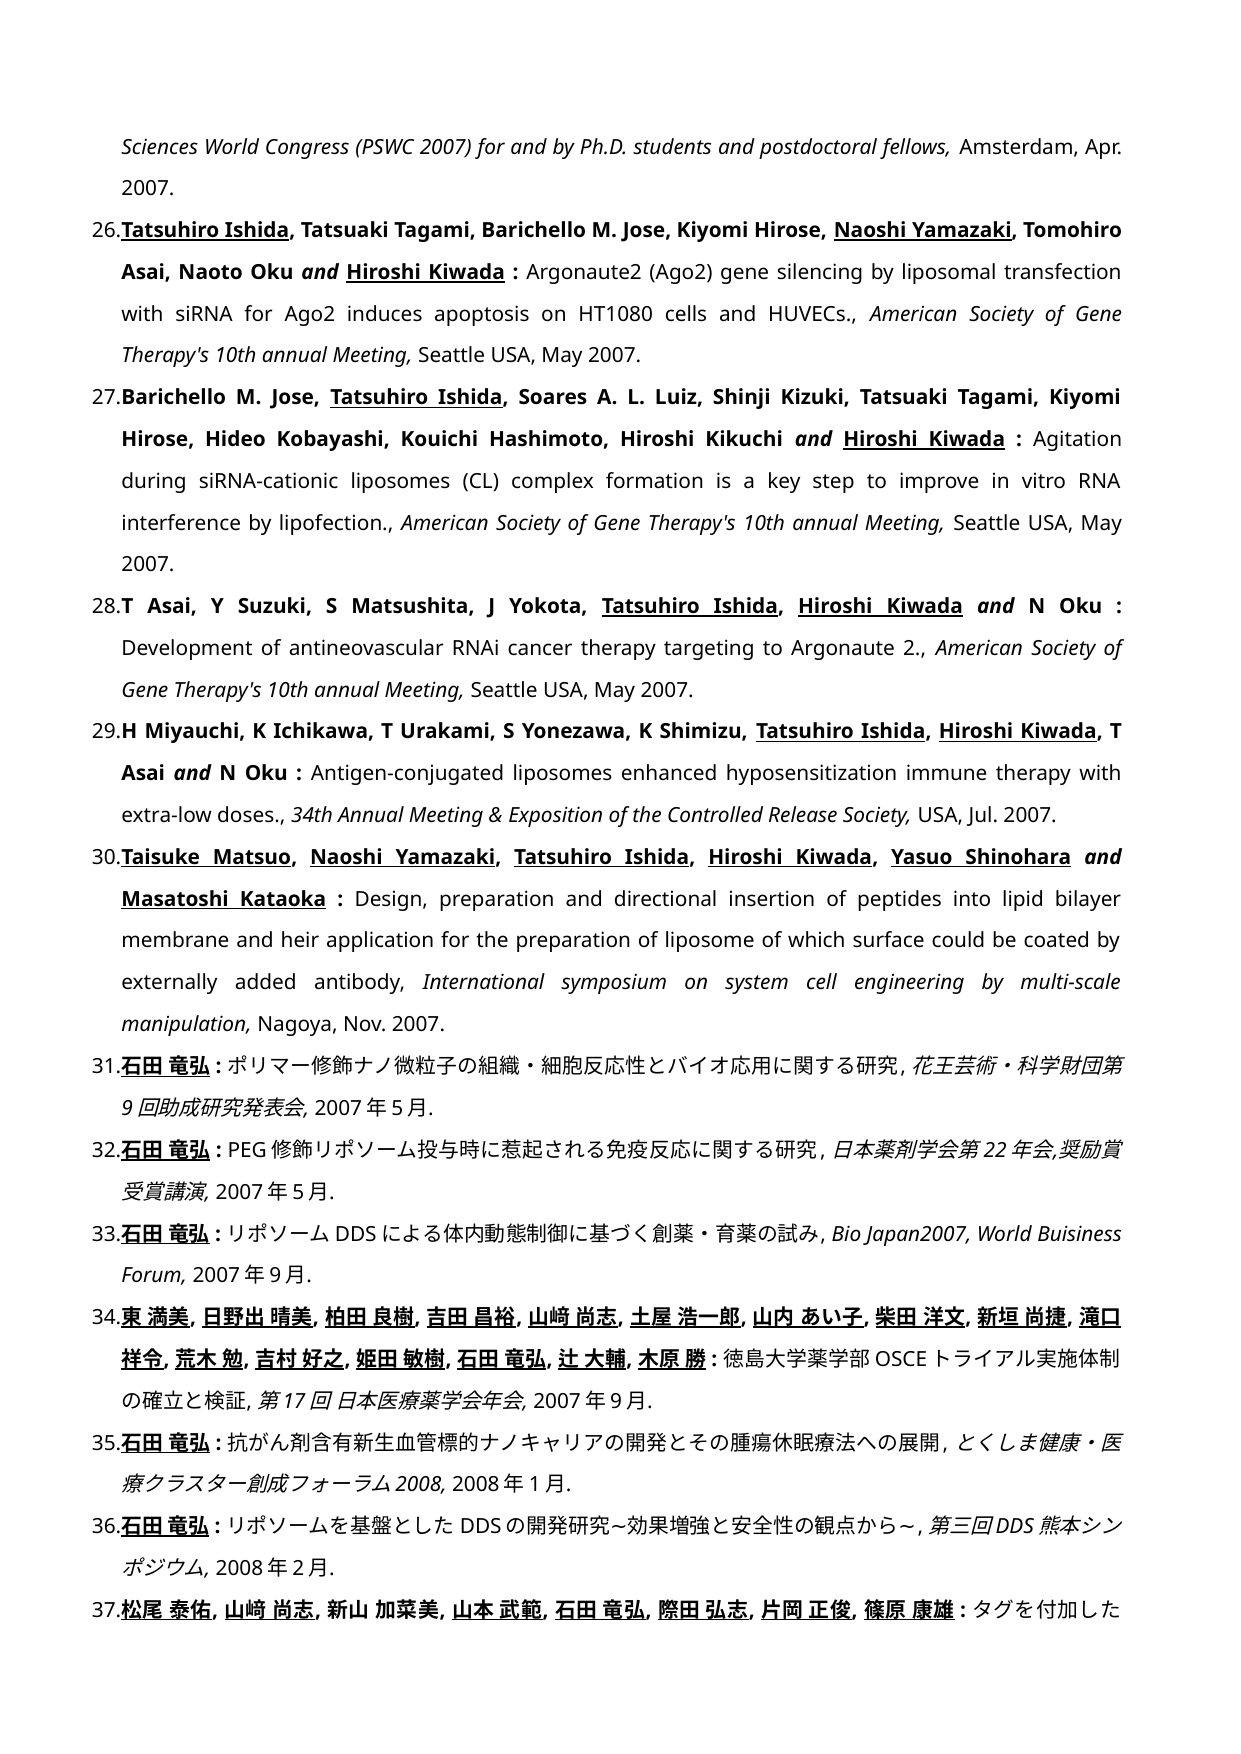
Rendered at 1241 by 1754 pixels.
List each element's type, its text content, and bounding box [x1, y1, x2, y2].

list 東 満美, 日野出 晴美, 柏田 良樹, 吉田 昌裕, 山﨑 尚志, 土屋 浩一郎, 山内 あい子, 柴田 洋文, 新垣 尚捷, 滝口 祥令, 荒木 勉, 吉村 好之, 姫田 敏樹, 石田 竜弘, 辻 大輔, 木原 勝 : 徳島大学薬学部OSCEトライアル実施体制の確立と検証, 第17回 日本医療薬学会年会, 2007年9月. [92, 1295, 1122, 1420]
list 石田 竜弘 : リポソームを基盤としたDDSの開発研究∼効果増強と安全性の観点から∼, 第三回DDS熊本シンポジウム, 2008年2月. [92, 1503, 1122, 1587]
list 石田 竜弘 : 抗がん剤含有新生血管標的ナノキャリアの開発とその腫瘍休眠療法への展開, とくしま健康・医療クラスター創成フォーラム2008, 2008年1月. [92, 1420, 1122, 1503]
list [92, 125, 1122, 209]
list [92, 1587, 1122, 1629]
list Barichello M. Jose, Tatsuhiro Ishida, Soares A. L. Luiz, Shinji Kizuki, Tatsuaki Tagami, Kiyomi Hirose, Hideo Kobayashi, Kouichi Hashimoto, Hiroshi Kikuchi and Hiroshi Kiwada : Agitation during siRNA-cationic liposomes (CL) complex formation is a key step to improve in vitro RNA interference by lipofection., American Society of Gene Therapy's 10th annual Meeting, Seattle USA, May 2007. [92, 376, 1122, 584]
list Taisuke Matsuo, Naoshi Yamazaki, Tatsuhiro Ishida, Hiroshi Kiwada, Yasuo Shinohara and Masatoshi Kataoka : Design, preparation and directional insertion of peptides into lipid bilayer membrane and heir application for the preparation of liposome of which surface could be coated by externally added antibody, International symposium on system cell engineering by multi-scale manipulation, Nagoya, Nov. 2007. [92, 835, 1122, 1044]
list 石田 竜弘 : リポソームDDSによる体内動態制御に基づく創薬・育薬の試み, Bio Japan2007, World Buisiness Forum, 2007年9月. [92, 1211, 1122, 1295]
list 石田 竜弘 : ポリマー修飾ナノ微粒子の組織・細胞反応性とバイオ応用に関する研究, 花王芸術・科学財団第9回助成研究発表会, 2007年5月. [92, 1044, 1122, 1128]
list T Asai, Y Suzuki, S Matsushita, J Yokota, Tatsuhiro Ishida, Hiroshi Kiwada and N Oku : Development of antineovascular RNAi cancer therapy targeting to Argonaute 2., American Society of Gene Therapy's 10th annual Meeting, Seattle USA, May 2007. [92, 584, 1122, 710]
list H Miyauchi, K Ichikawa, T Urakami, S Yonezawa, K Shimizu, Tatsuhiro Ishida, Hiroshi Kiwada, T Asai and N Oku : Antigen-conjugated liposomes enhanced hyposensitization immune therapy with extra-low doses., 34th Annual Meeting & Exposition of the Controlled Release Society, USA, Jul. 2007. [92, 710, 1122, 835]
list 石田 竜弘 : PEG修飾リポソーム投与時に惹起される免疫反応に関する研究, 日本薬剤学会第22年会,奨励賞受賞講演, 2007年5月. [92, 1128, 1122, 1211]
list Tatsuhiro Ishida, Tatsuaki Tagami, Barichello M. Jose, Kiyomi Hirose, Naoshi Yamazaki, Tomohiro Asai, Naoto Oku and Hiroshi Kiwada : Argonaute2 (Ago2) gene silencing by liposomal transfection with siRNA for Ago2 induces apoptosis on HT1080 cells and HUVECs., American Society of Gene Therapy's 10th annual Meeting, Seattle USA, May 2007. [92, 209, 1122, 376]
